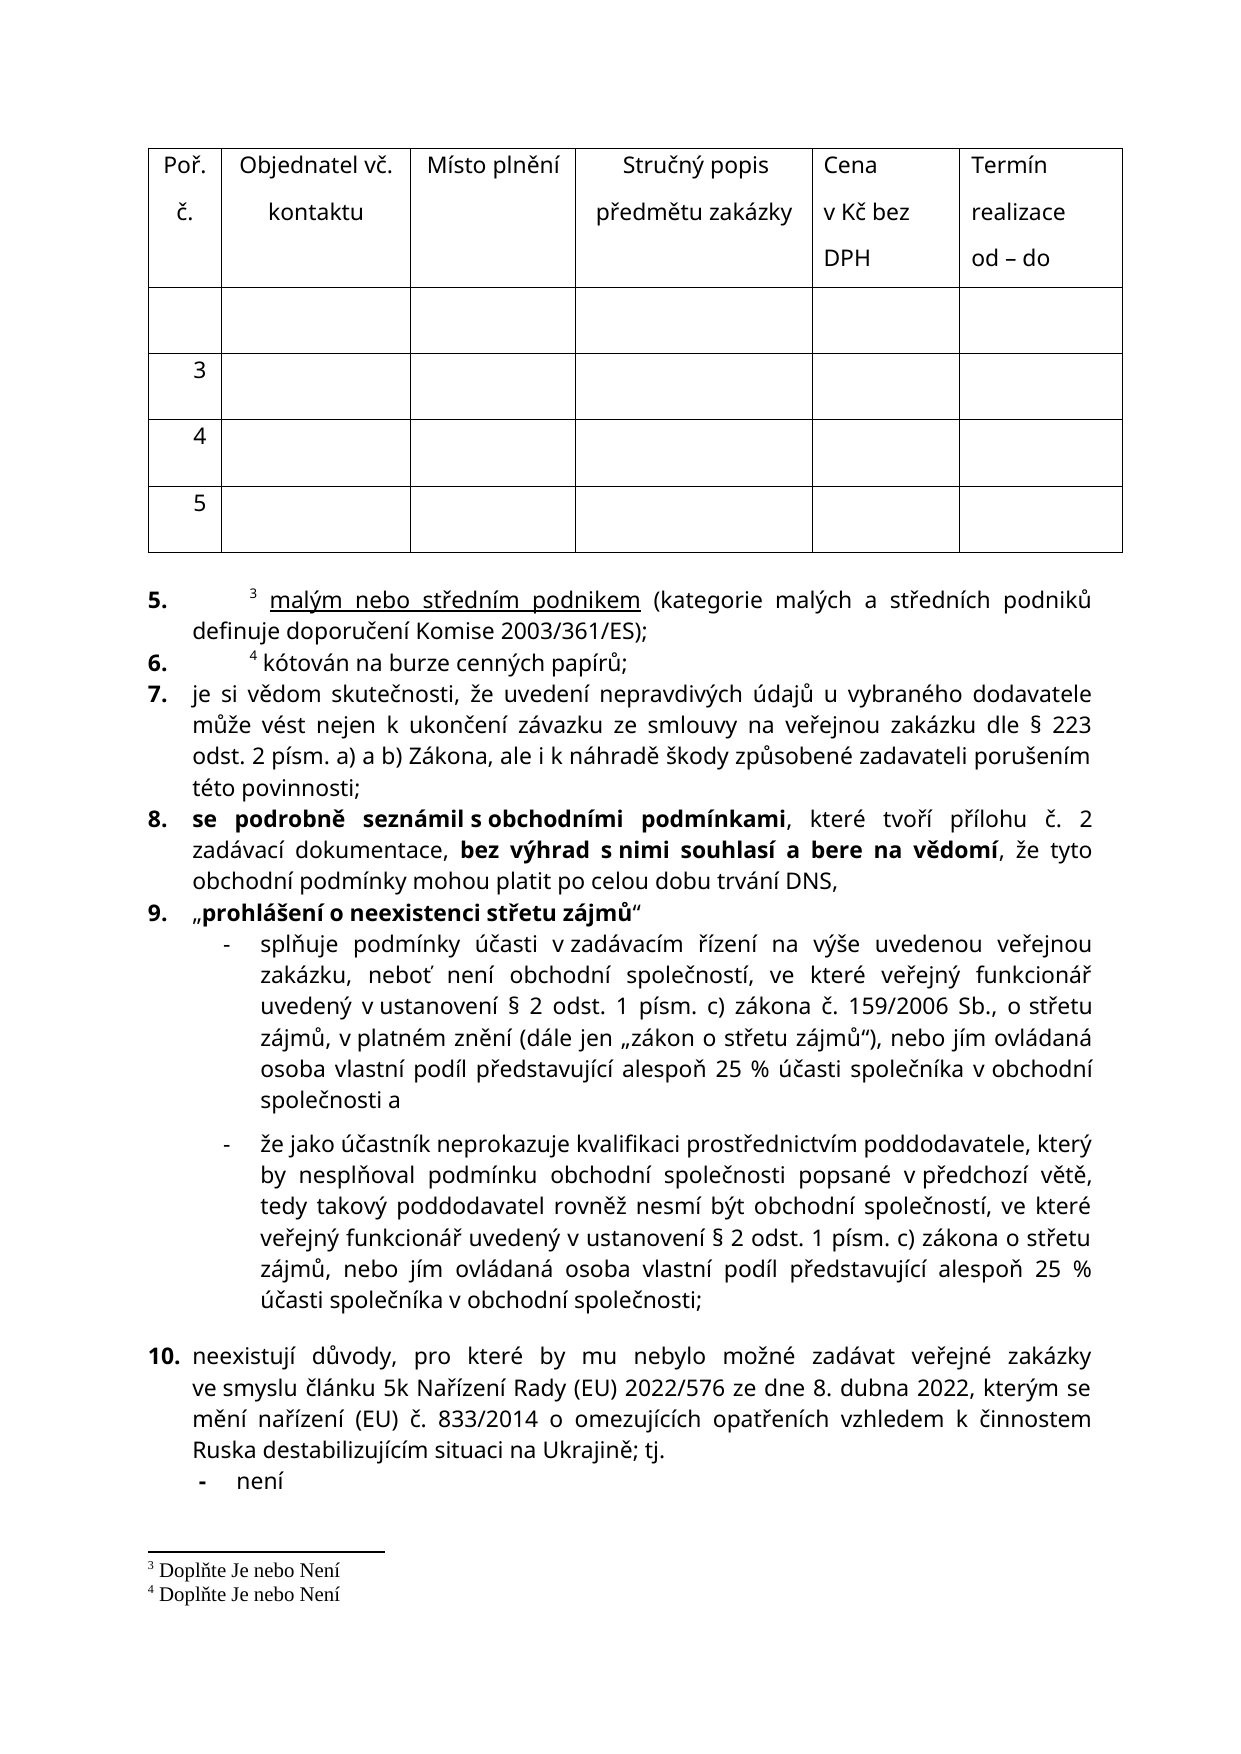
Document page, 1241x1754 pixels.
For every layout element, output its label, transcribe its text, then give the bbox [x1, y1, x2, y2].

list kótován na burze cenných papírů; [148, 647, 1093, 678]
table_header Cena v Kč bez DPH [813, 149, 959, 287]
table_cell [411, 487, 575, 552]
table_cell [411, 288, 575, 353]
table_cell [411, 354, 575, 419]
table_header Poř. č. [149, 149, 221, 287]
table_cell [813, 420, 959, 486]
table_cell [960, 354, 1122, 419]
table_cell [222, 420, 410, 486]
table_cell [813, 487, 959, 552]
table_header Stručný popis předmětu zakázky [576, 149, 812, 287]
table_cell 4 [149, 420, 221, 486]
list neexistují důvody, pro které by mu nebylo možné zadávat veřejné zakázky ve smyslu článku 5k Nařízení Rady (EU) 2022/576 ze dne 8. dubna 2022, kterým se mění nařízení (EU) č. 833/2014 o omezujících opatřeních vzhledem k činnostem Ruska destabilizujícím situaci na Ukrajině; tj. [148, 1340, 1093, 1465]
table_cell 2 [149, 288, 221, 353]
table_cell 3 [149, 354, 221, 419]
list se podrobně seznámil s obchodními podmínkami, které tvoří přílohu č. 2 zadávací dokumentace, bez výhrad s nimi souhlasí a bere na vědomí, že tyto obchodní podmínky mohou platit po celou dobu trvání DNS, [148, 803, 1093, 897]
table_header Objednatel vč. kontaktu [222, 149, 410, 287]
table_cell [576, 487, 812, 552]
table_cell [222, 288, 410, 353]
table_header Termín realizace od – do [960, 149, 1122, 287]
table_cell [960, 288, 1122, 353]
list že jako účastník neprokazuje kvalifikaci prostřednictvím poddodavatele, který by nesplňoval podmínku obchodní společnosti popsané v předchozí větě, tedy takový poddodavatel rovněž nesmí být obchodní společností, ve které veřejný funkcionář uvedený v ustanovení § 2 odst. 1 písm. c) zákona o střetu zájmů, nebo jím ovládaná osoba vlastní podíl představující alespoň 25 % účasti společníka v obchodní společnosti; [223, 1128, 1093, 1315]
table_cell [411, 420, 575, 486]
table_cell [222, 487, 410, 552]
table_cell [960, 487, 1122, 552]
table_header Místo plnění [411, 149, 575, 287]
table_cell 5 [149, 487, 221, 552]
list je si vědom skutečnosti, že uvedení nepravdivých údajů u vybraného dodavatele může vést nejen k ukončení závazku ze smlouvy na veřejnou zakázku dle § 223 odst. 2 písm. a) a b) Zákona, ale i k náhradě škody způsobené zadavateli porušením této povinnosti; [148, 678, 1093, 803]
list splňuje podmínky účasti v zadávacím řízení na výše uvedenou veřejnou zakázku, neboť není obchodní společností, ve které veřejný funkcionář uvedený v ustanovení § 2 odst. 1 písm. c) zákona č. 159/2006 Sb., o střetu zájmů, v platném znění (dále jen „zákon o střetu zájmů“), nebo jím ovládaná osoba vlastní podíl představující alespoň 25 % účasti společníka v obchodní společnosti a [223, 928, 1093, 1115]
list není [199, 1465, 1093, 1497]
table_cell [576, 354, 812, 419]
list „prohlášení o neexistenci střetu zájmů“ [148, 897, 1093, 928]
list malým nebo středním podnikem (kategorie malých a středních podniků definuje doporučení Komise 2003/361/ES); [148, 584, 1093, 647]
table_cell [813, 288, 959, 353]
table_cell [813, 354, 959, 419]
table_cell [576, 420, 812, 486]
table_cell [222, 354, 410, 419]
table_cell [576, 288, 812, 353]
table_cell [960, 420, 1122, 486]
